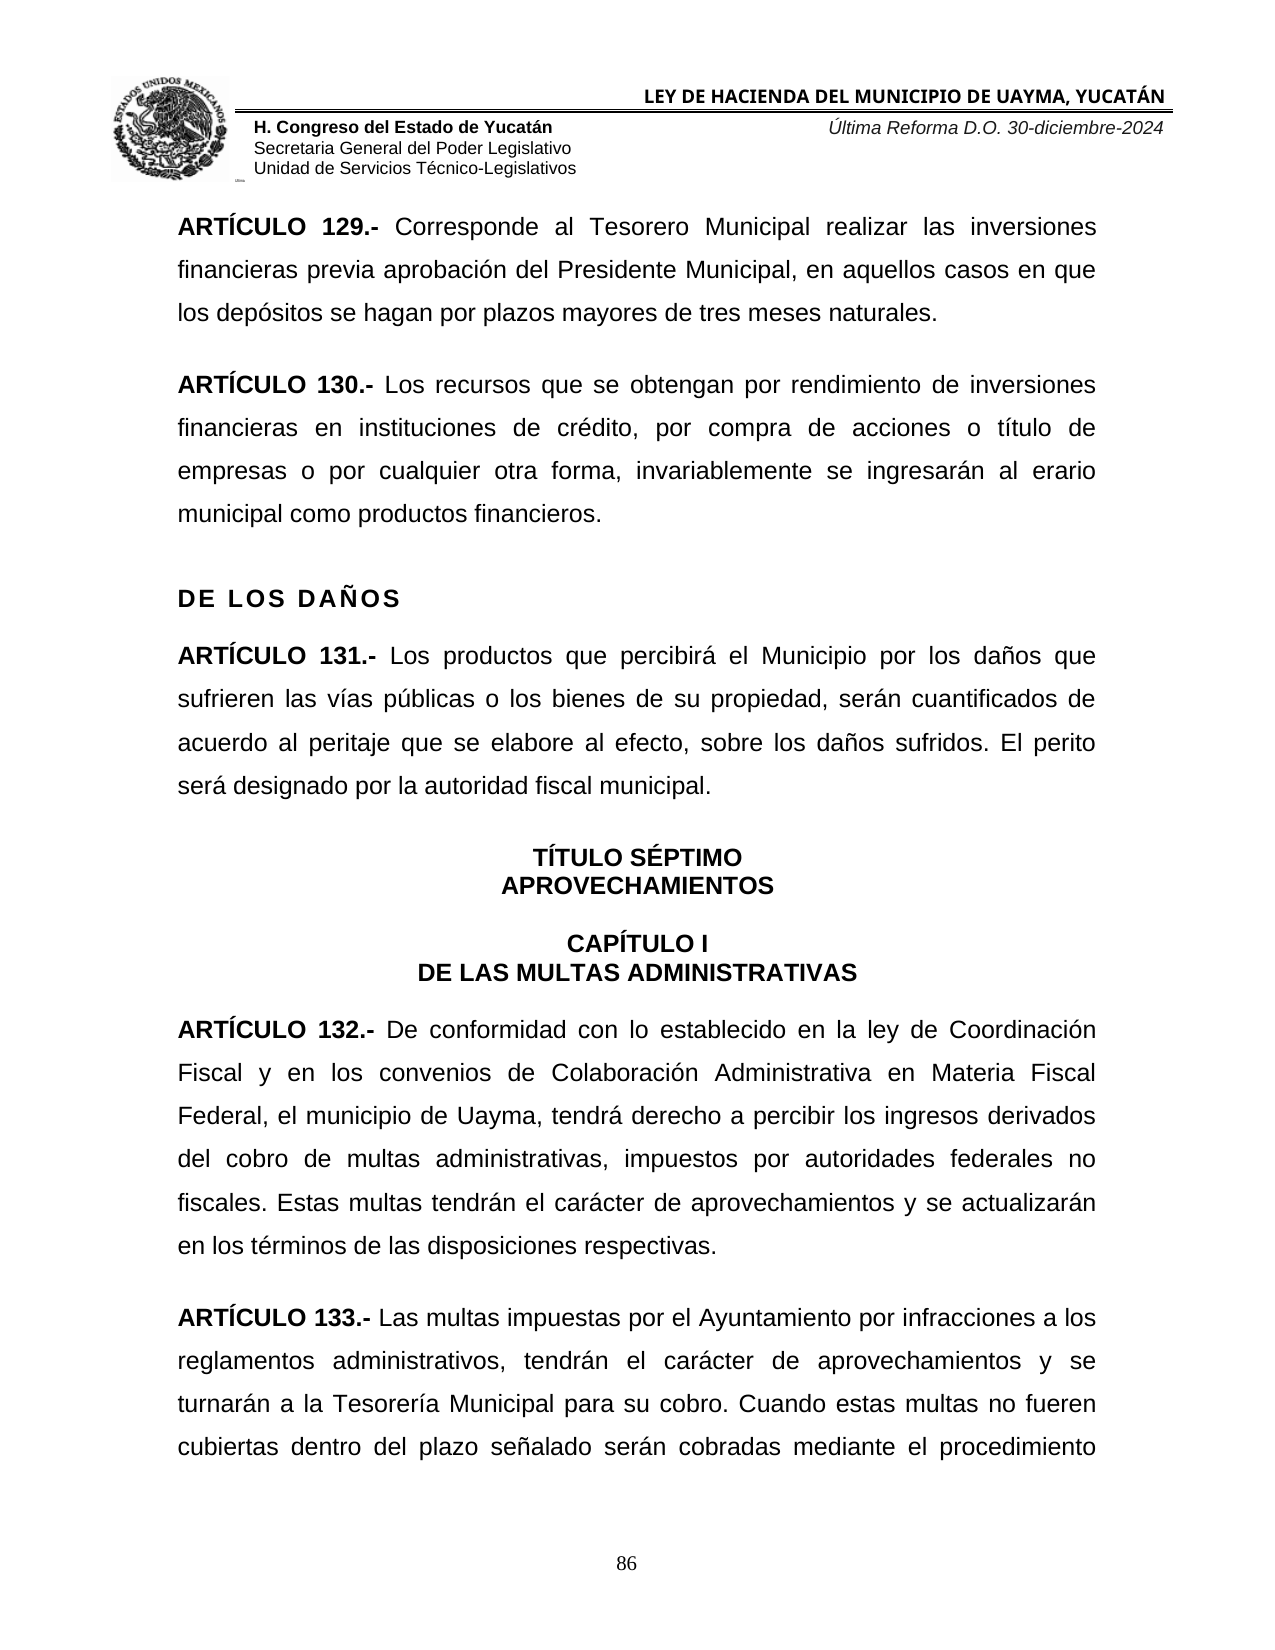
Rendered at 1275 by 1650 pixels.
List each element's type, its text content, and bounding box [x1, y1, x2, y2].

text ARTÍCULO 130.- Los recursos que se obtengan por rendimiento de inversiones financieras en instituciones de crédito, por compra de acciones o título de empresas o por cualquier otra forma, invariablemente se ingresarán al erario municipal como productos financieros. [177, 370, 1098, 528]
subtitle TÍTULO SÉPTIMO [177, 843, 1098, 871]
text DE LAS MULTAS ADMINISTRATIVAS [177, 958, 1098, 986]
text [177, 1303, 1098, 1461]
text CAPÍTULO I [177, 929, 1098, 958]
text ARTÍCULO 129.- Corresponde al Tesorero Municipal realizar las inversiones financieras previa aprobación del Presidente Municipal, en aquellos casos en que los depósitos se hagan por plazos mayores de tres meses naturales. [177, 212, 1098, 327]
subtitle DE LOS DAÑOS [177, 584, 1033, 613]
text APROVECHAMIENTOS [177, 871, 1098, 900]
text ARTÍCULO 132.- De conformidad con lo establecido en la ley de Coordinación Fiscal y en los convenios de Colaboración Administrativa en Materia Fiscal Federal, el municipio de Uayma, tendrá derecho a percibir los ingresos derivados del cobro de multas administrativas, impuestos por autoridades federales no fiscales. Estas multas tendrán el carácter de aprovechamientos y se actualizarán en los términos de las disposiciones respectivas. [177, 1015, 1098, 1259]
text ARTÍCULO 131.- Los productos que percibirá el Municipio por los daños que sufrieren las vías públicas o los bienes de su propiedad, serán cuantificados de acuerdo al peritaje que se elabore al efecto, sobre los daños sufridos. El perito será designado por la autoridad fiscal municipal. [177, 641, 1098, 799]
